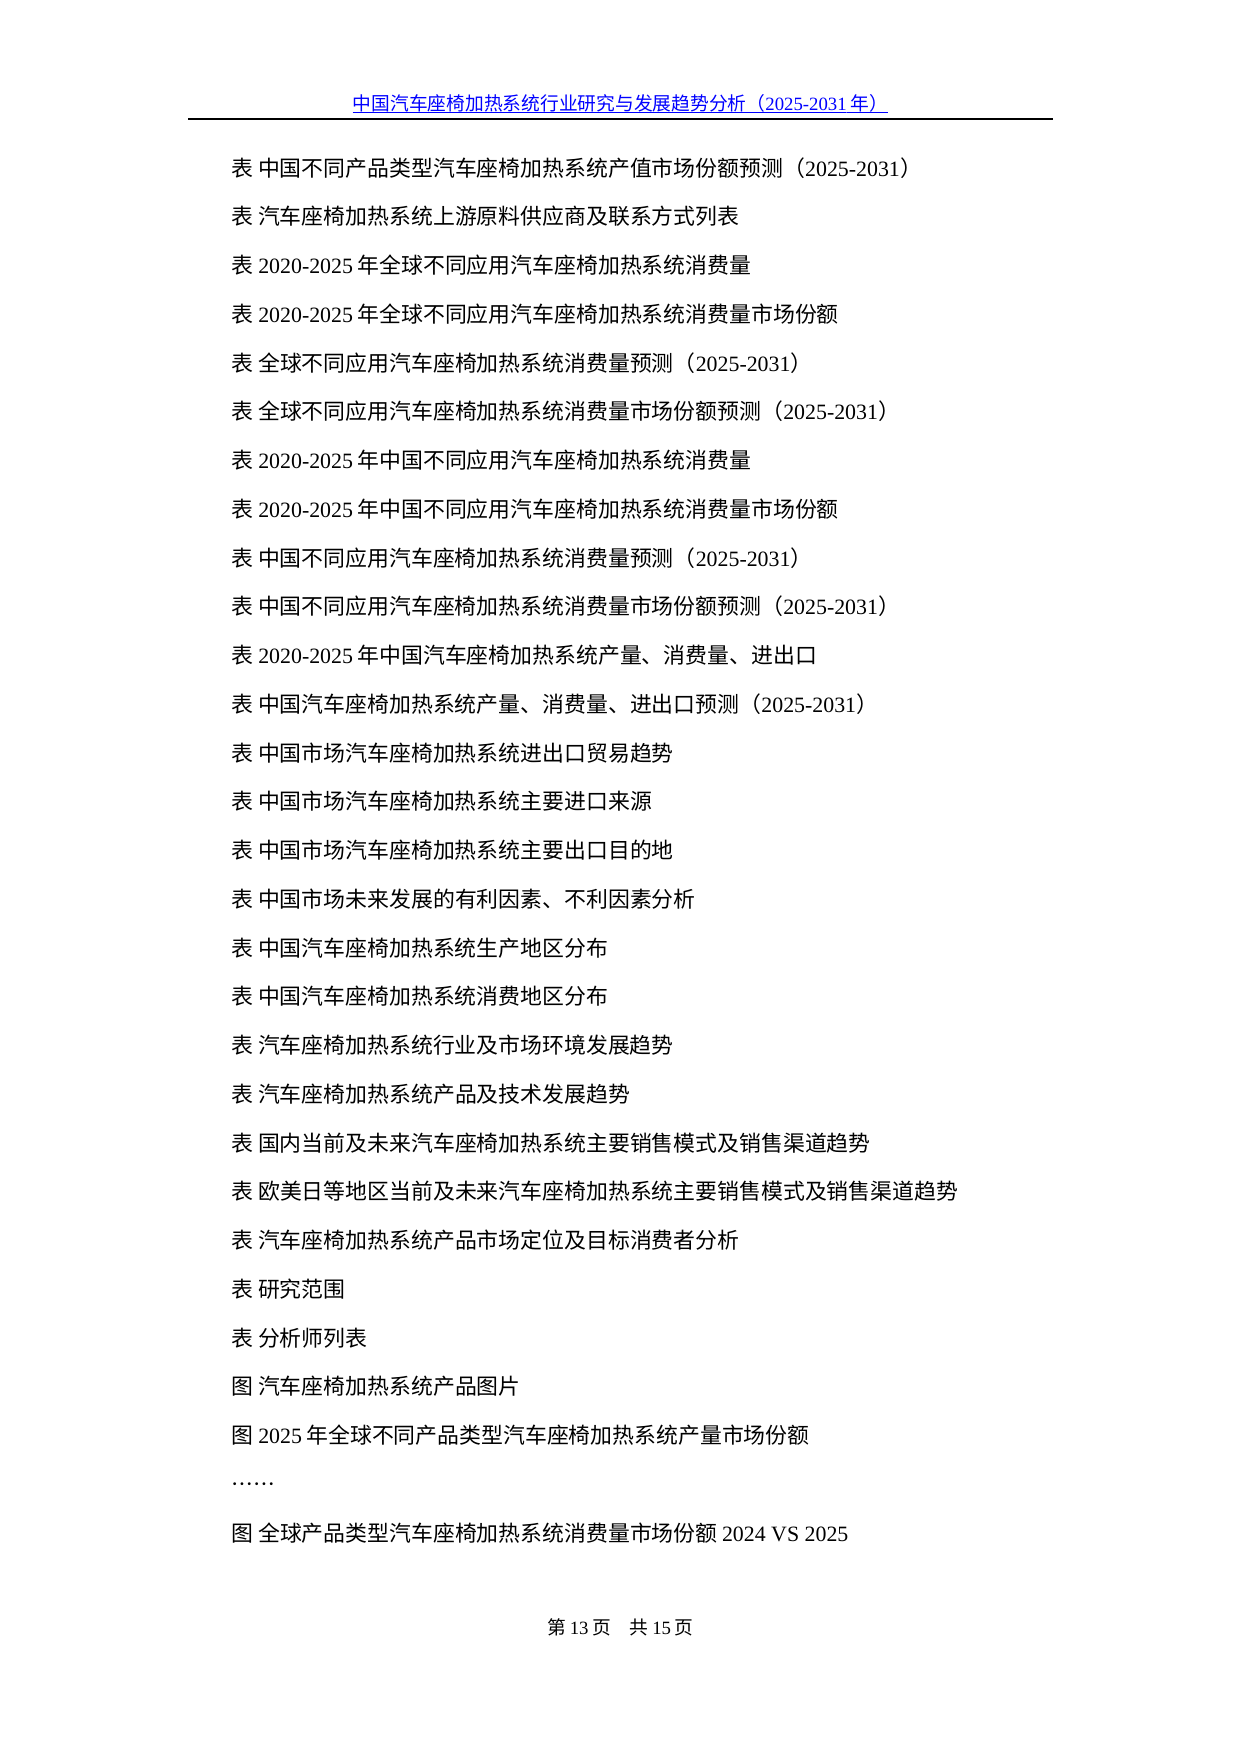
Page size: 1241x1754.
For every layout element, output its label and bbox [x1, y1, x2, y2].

text [187, 150, 1053, 1548]
